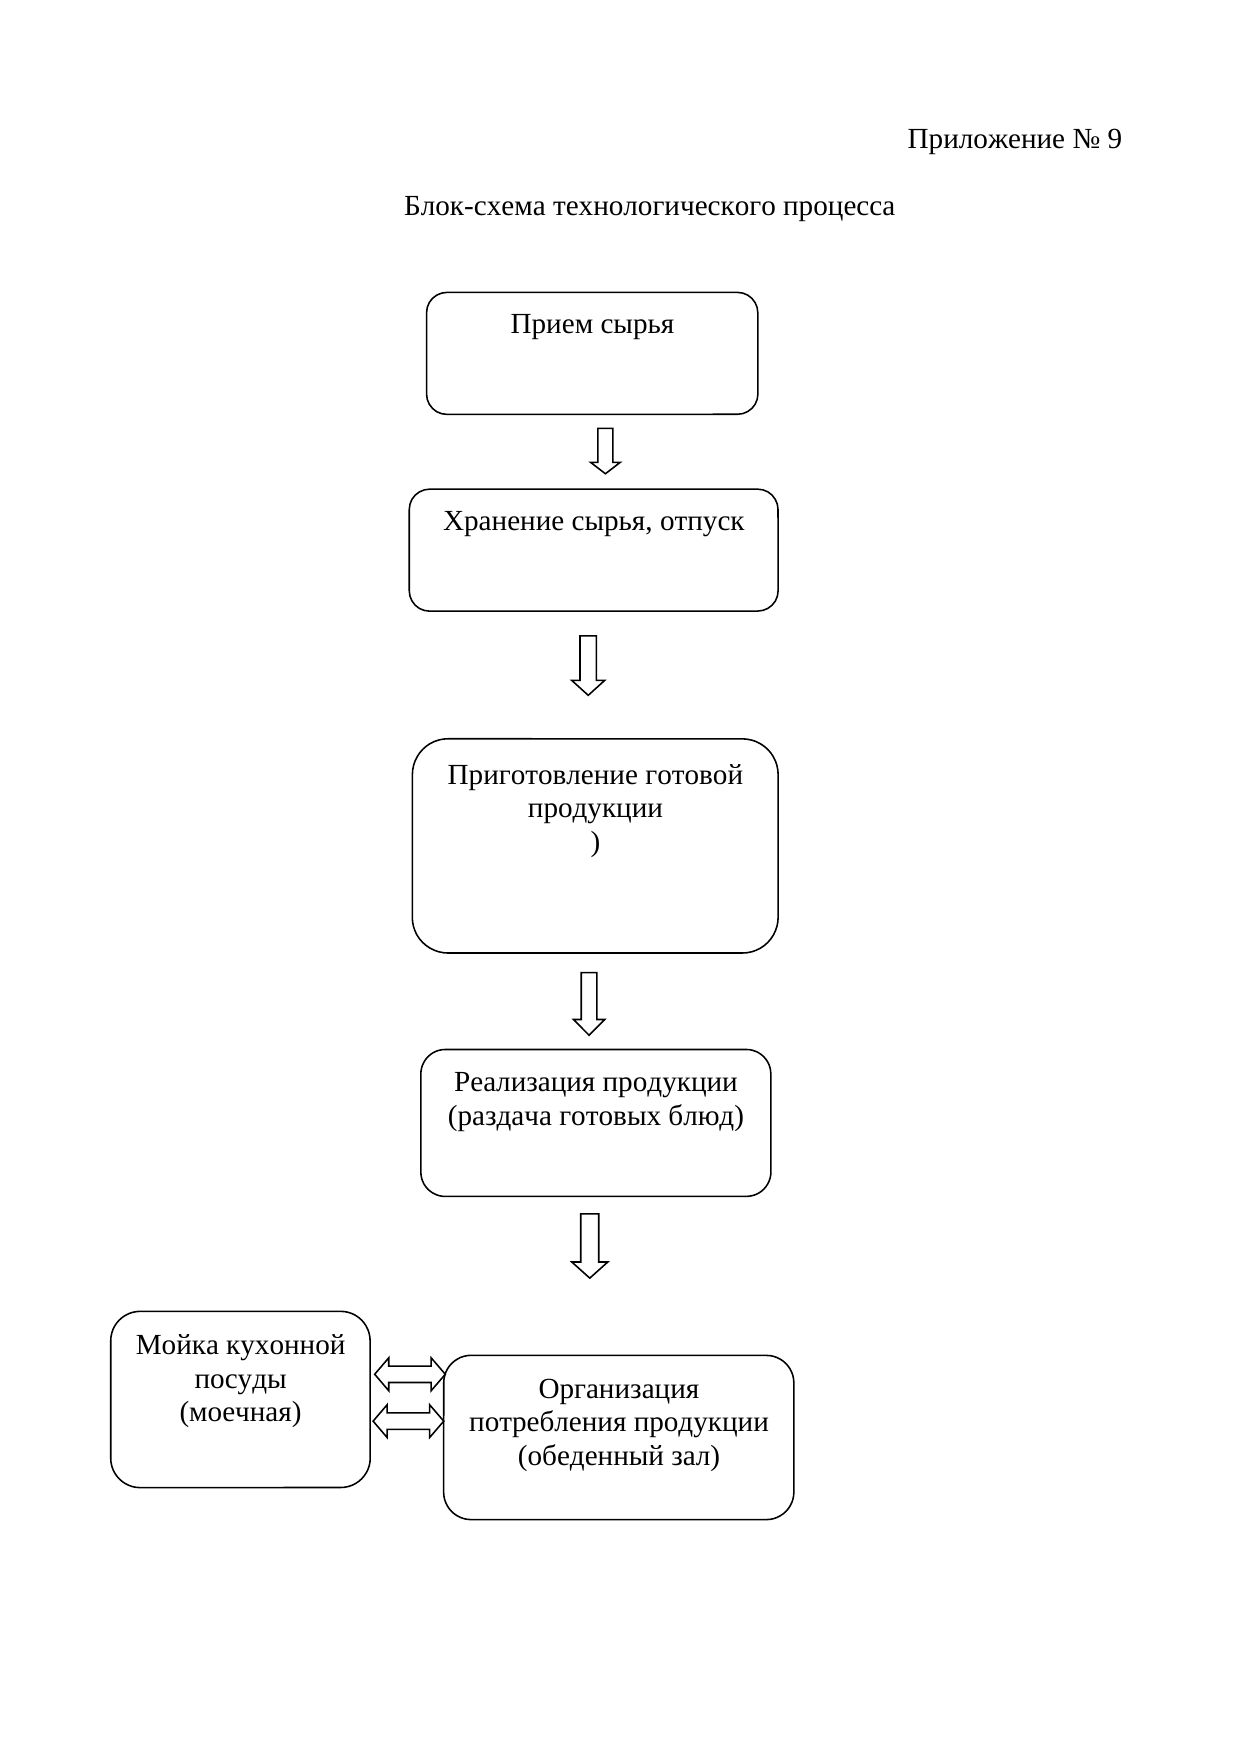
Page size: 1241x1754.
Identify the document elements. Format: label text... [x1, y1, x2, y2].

text Приложение № 9 [177, 121, 1122, 154]
text Блок-схема технологического процесса [177, 188, 1122, 222]
